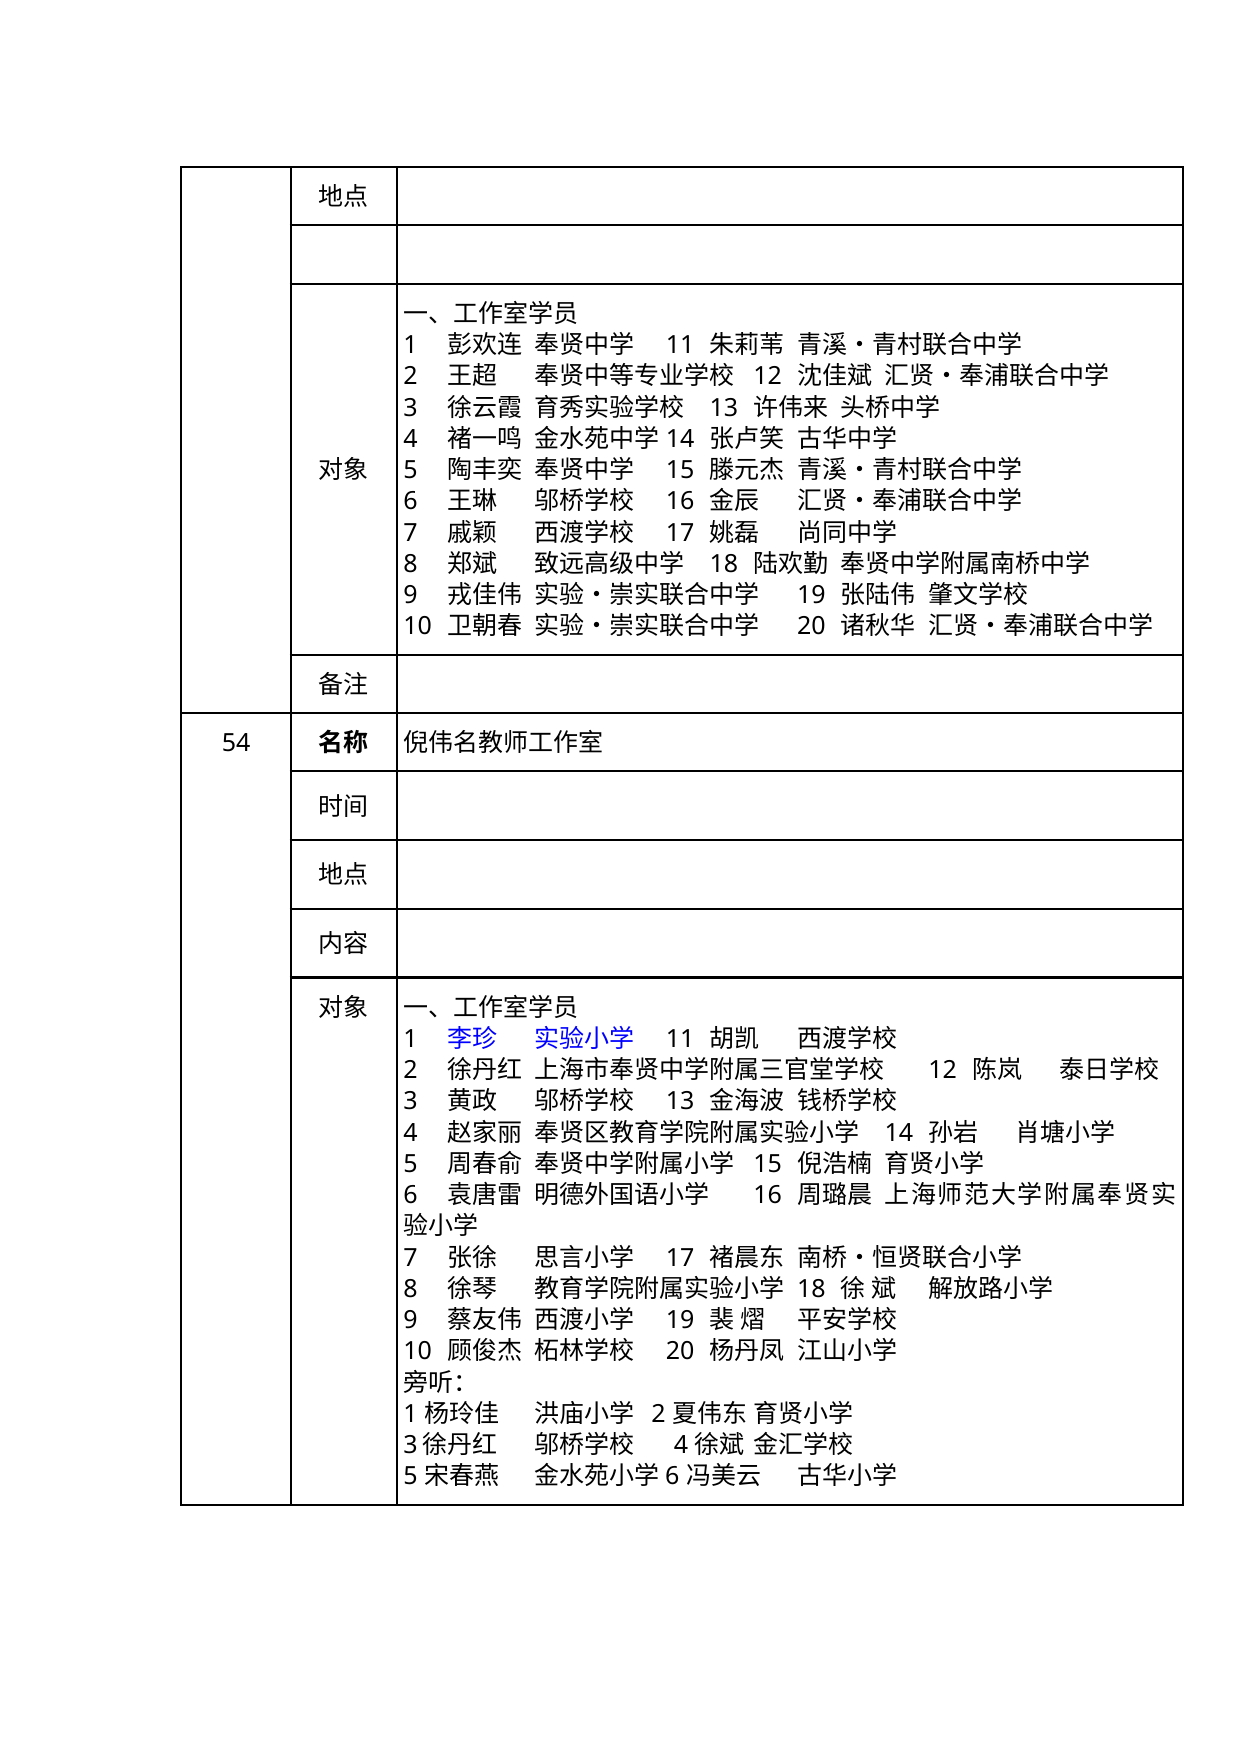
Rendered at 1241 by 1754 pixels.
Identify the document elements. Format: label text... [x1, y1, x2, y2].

table_cell [398, 656, 1182, 712]
table_cell [398, 226, 1182, 283]
table_cell 54 [182, 714, 290, 1503]
table_cell 对象 [292, 285, 396, 653]
table_cell 名称 [292, 714, 396, 770]
table_cell 地点 [292, 841, 396, 908]
table_cell 内容 [292, 910, 396, 976]
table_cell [398, 979, 1182, 1503]
table_cell 一、工作室学员 1 彭欢连 奉贤中学 11 朱莉苇 青溪•青村联合中学 2 王超 奉贤中等专业学校 12 沈佳斌 汇贤•奉浦联合中学 3 徐云霞 育秀实验学校 13 许伟来 头桥中学 4 褚一鸣 金水苑中学 14 张卢笑 古华中学 5 陶丰奕 奉贤中学 15 滕元杰 青溪•青村联合中学 6 王琳 邬桥学校 16 金辰 汇贤•奉浦联合中学 7 戚颖 西渡学校 17 姚磊 尚同中学 8 郑斌 致远高级中学 18 陆欢勤 奉贤中学附属南桥中学 9 戎佳伟 实验•崇实联合中学 19 张陆伟 肇文学校 10 卫朝春 实验•崇实联合中学 20 诸秋华 汇贤•奉浦联合中学 [398, 285, 1182, 653]
table_cell [398, 841, 1182, 908]
table_cell [398, 910, 1182, 976]
table_cell [398, 168, 1182, 224]
table_cell [292, 226, 396, 283]
table_cell 对象 [292, 979, 396, 1503]
table_cell 地点 [292, 168, 396, 224]
table_cell [398, 772, 1182, 839]
table_cell 倪伟名教师工作室 [398, 714, 1182, 770]
table_cell 备注 [292, 656, 396, 712]
table_cell 时间 [292, 772, 396, 839]
